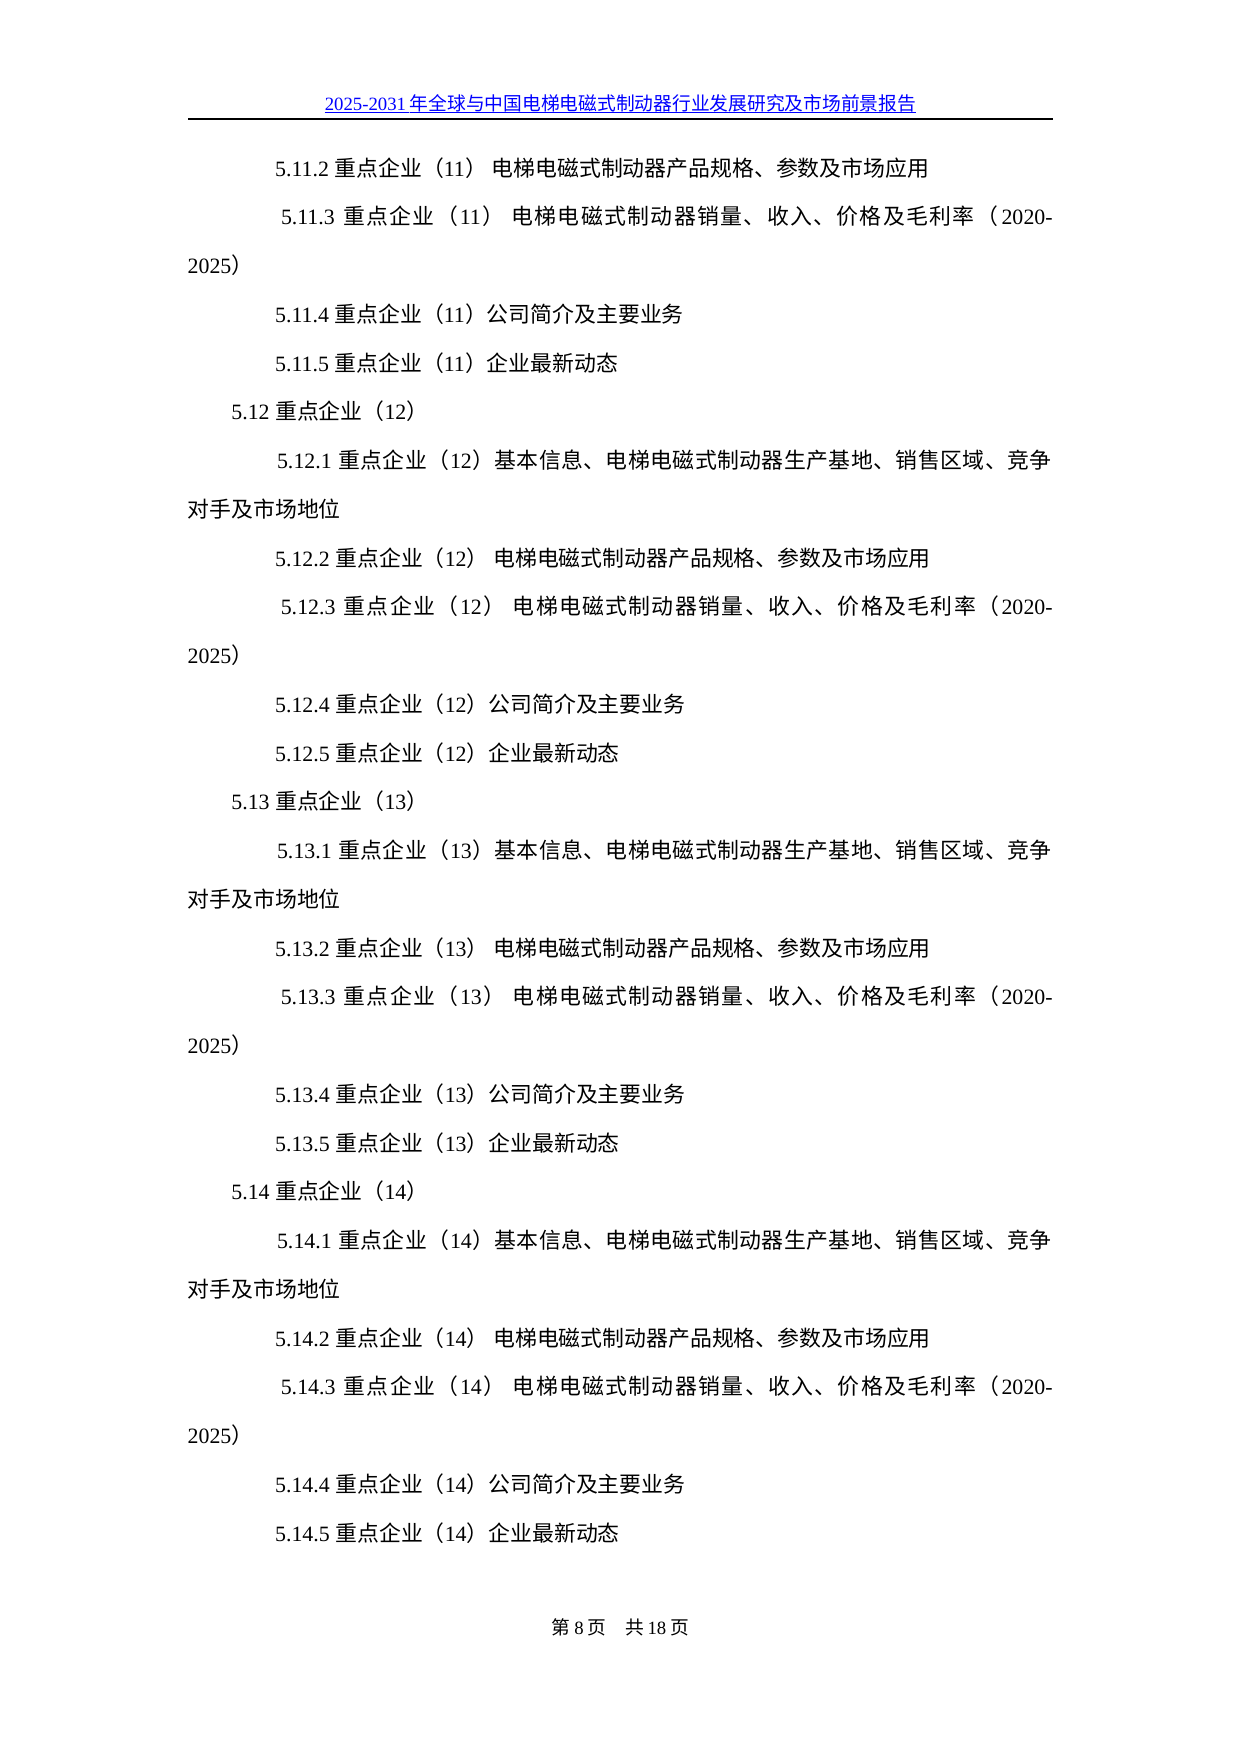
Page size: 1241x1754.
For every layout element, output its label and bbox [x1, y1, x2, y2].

text [187, 150, 1053, 1548]
